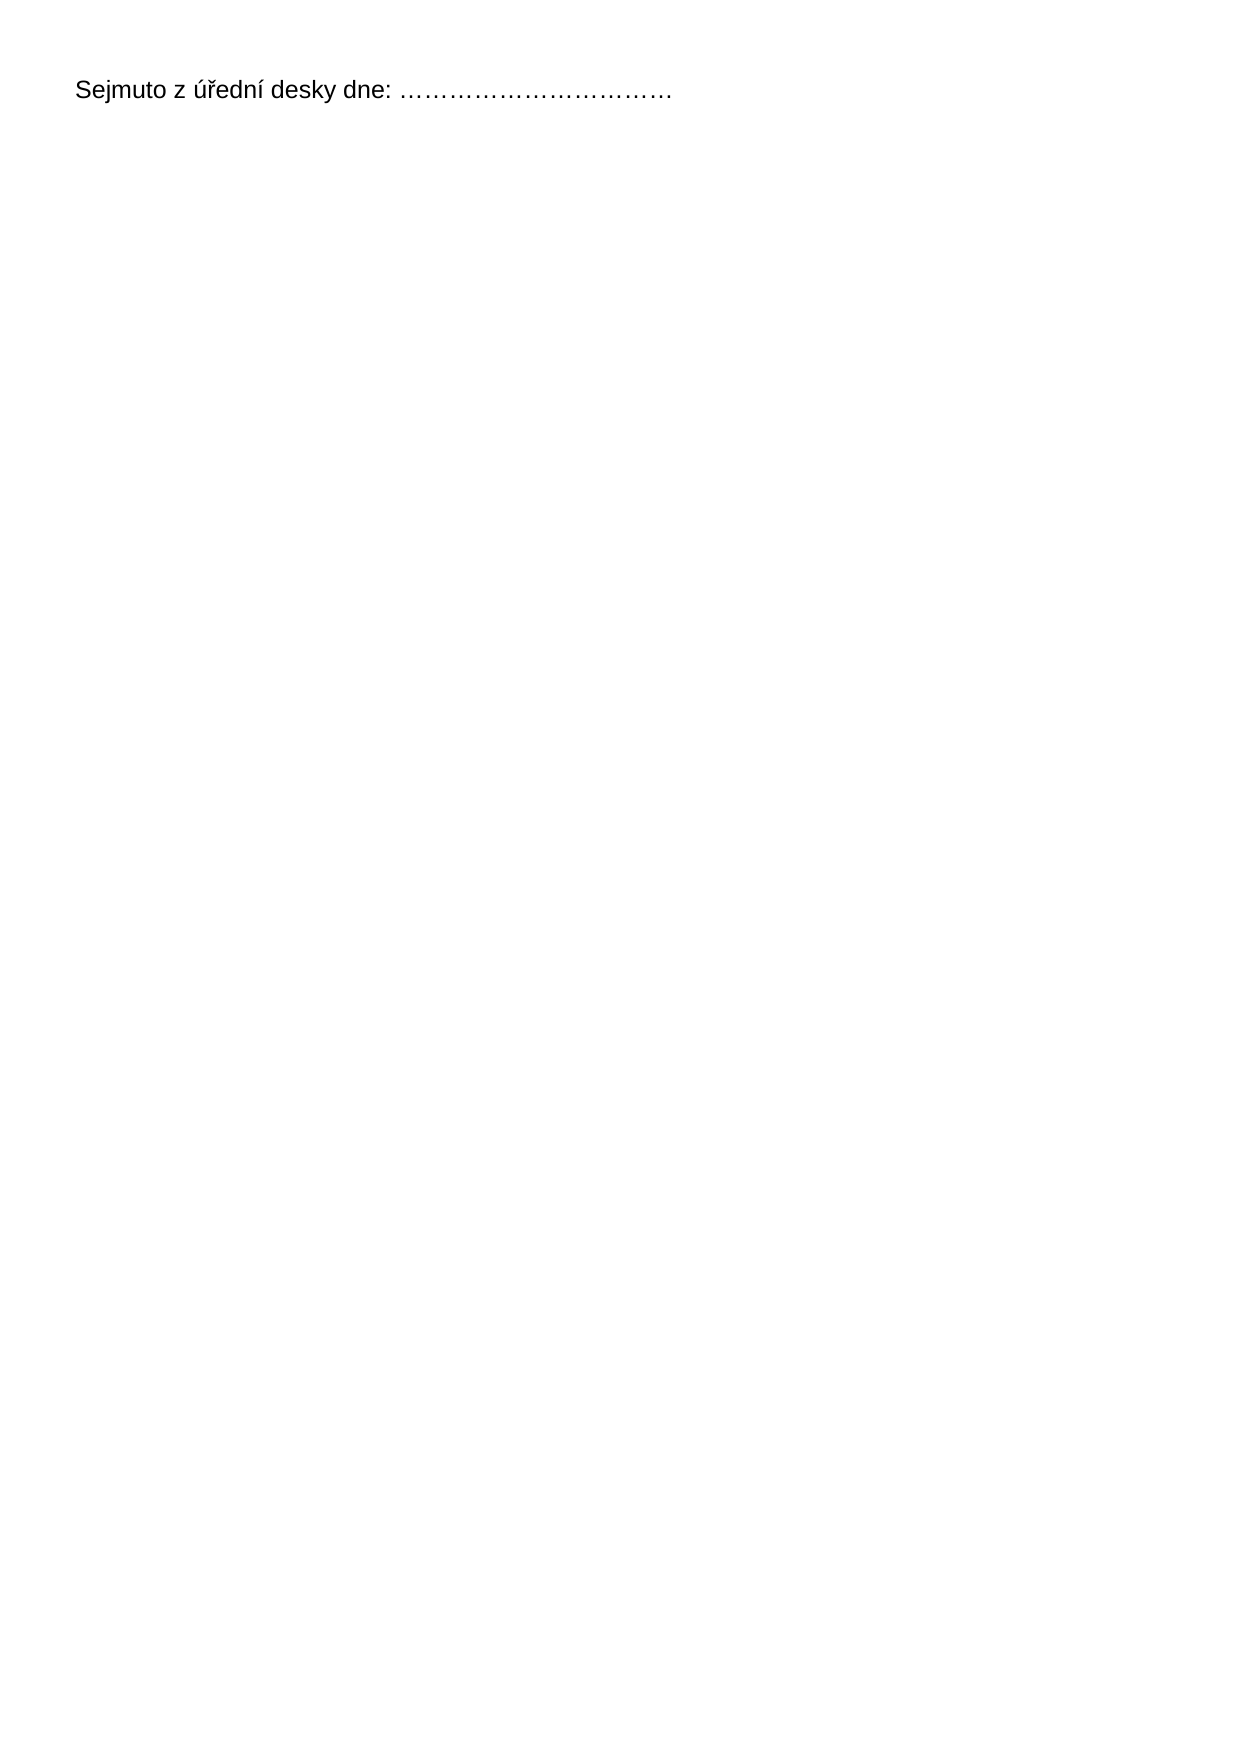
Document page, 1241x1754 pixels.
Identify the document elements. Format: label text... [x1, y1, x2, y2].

text Sejmuto z úřední desky dne: …………………………… [75, 75, 1165, 104]
